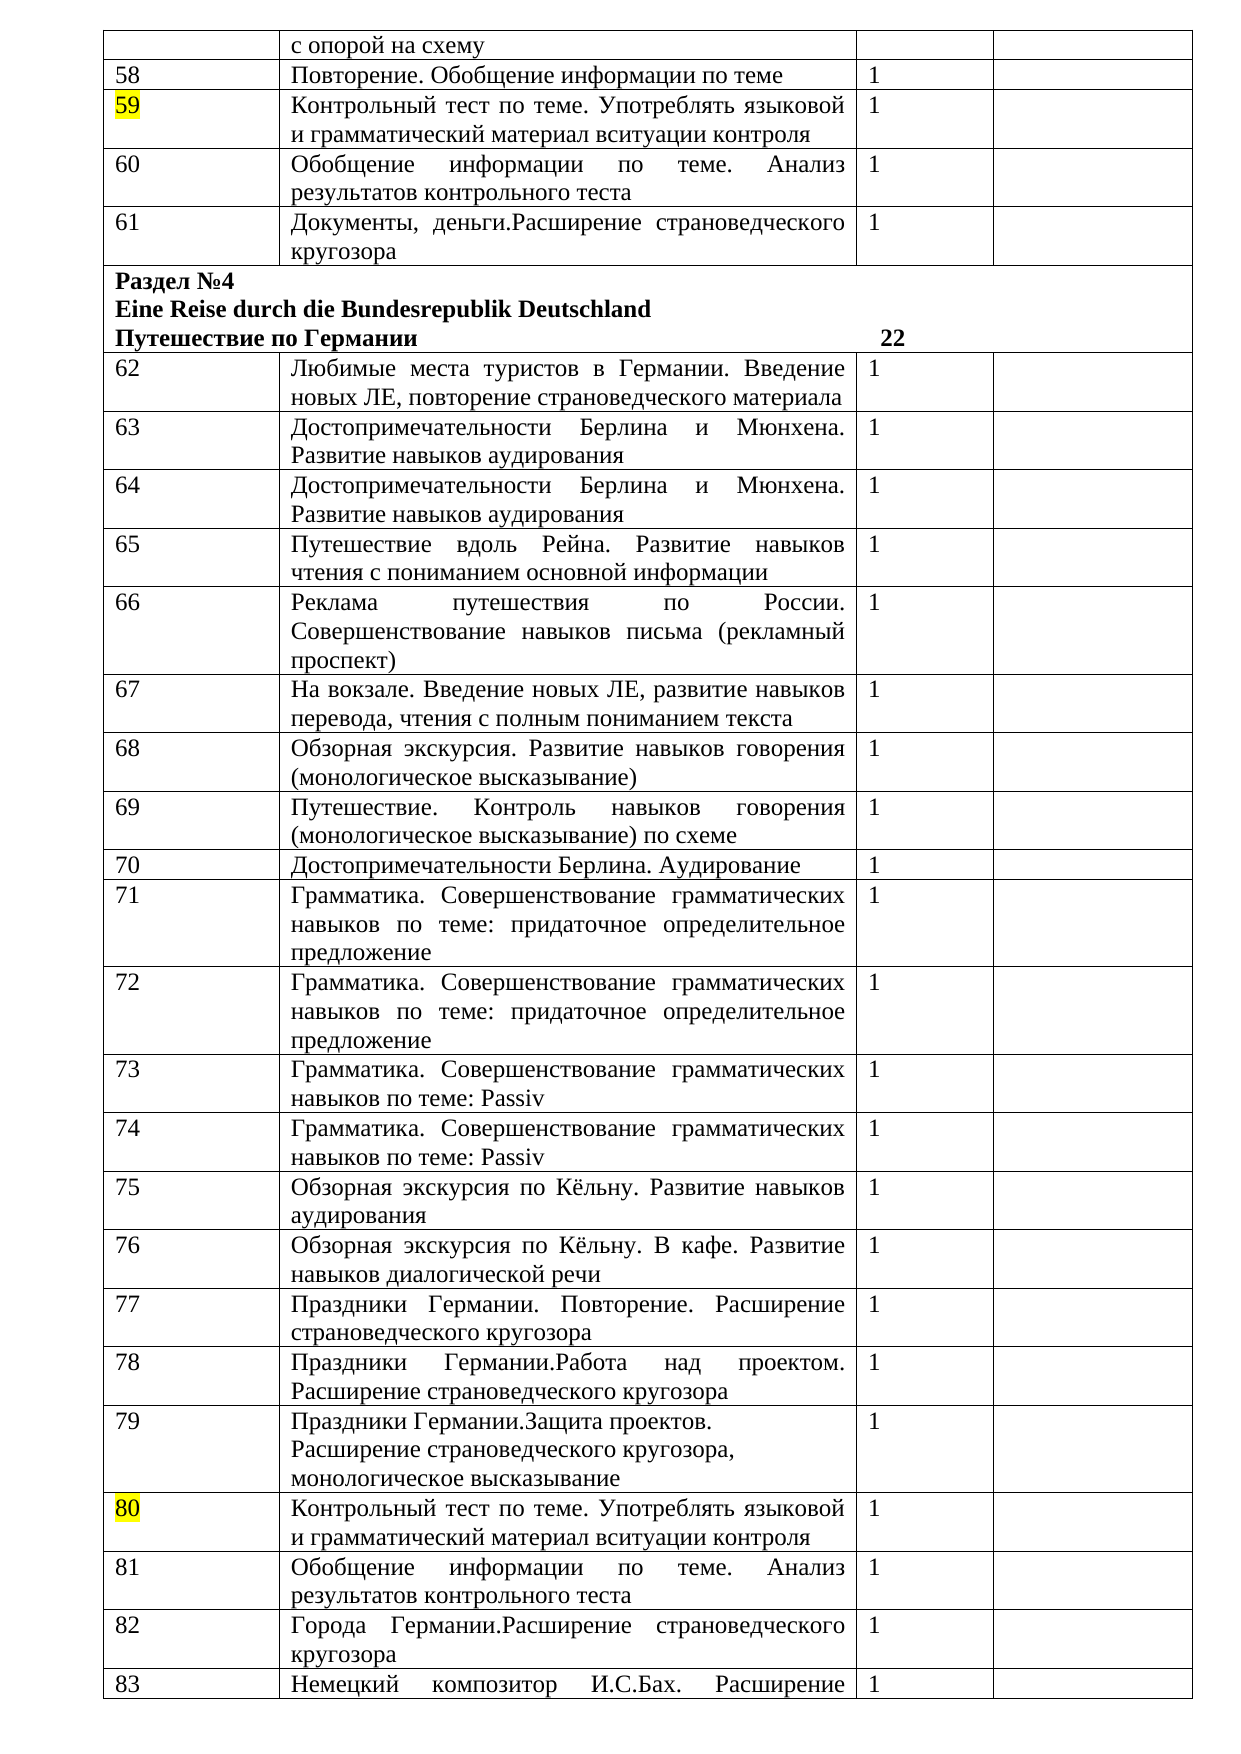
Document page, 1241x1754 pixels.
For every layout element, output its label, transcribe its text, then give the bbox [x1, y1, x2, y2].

table_cell Документы, деньги.Расширение страноведческого кругозора [280, 207, 856, 265]
table_cell [994, 587, 1192, 673]
table_cell [994, 675, 1192, 732]
table_cell [994, 733, 1192, 791]
table_cell 1 [857, 733, 993, 791]
table_cell 81 [104, 1552, 279, 1609]
table_cell 1 [857, 1055, 993, 1112]
table_cell [994, 1669, 1192, 1697]
table_cell 64 [104, 470, 279, 528]
table_cell 1 [857, 1406, 993, 1492]
table_cell 1 [857, 1172, 993, 1229]
table_cell [994, 850, 1192, 879]
table_cell [994, 1552, 1192, 1609]
table_cell 1 [857, 1113, 993, 1171]
table_cell 1 [857, 60, 993, 89]
table_cell 1 [857, 1669, 993, 1697]
table_cell 77 [104, 1289, 279, 1346]
table_cell 1 [857, 587, 993, 673]
table_cell [994, 412, 1192, 469]
table_cell 69 [104, 792, 279, 849]
table_cell 75 [104, 1172, 279, 1229]
table_cell Праздники Германии.Защита проектов. Расширение страноведческого кругозора, монологическое высказывание [280, 1406, 856, 1492]
table_cell [994, 149, 1192, 206]
table_cell [994, 880, 1192, 966]
table_cell 1 [857, 207, 993, 265]
table_cell [994, 1493, 1192, 1551]
table_cell [994, 1289, 1192, 1346]
table_cell [994, 207, 1192, 265]
table_cell [994, 353, 1192, 411]
table_cell [994, 1172, 1192, 1229]
table_cell Города Германии.Расширение страноведческого кругозора [280, 1610, 856, 1668]
table_cell 1 [857, 1493, 993, 1551]
table_cell 1 [857, 90, 993, 148]
table_cell [994, 1610, 1192, 1668]
table_cell Достопримечательности Берлина. Аудирование [280, 850, 856, 879]
table_cell Контрольный тест по теме. Употреблять языковой и грамматический материал вситуации контроля [280, 90, 856, 148]
table_cell Путешествие вдоль Рейна. Развитие навыков чтения с пониманием основной информации [280, 529, 856, 586]
table_cell 68 [104, 733, 279, 791]
table_cell [994, 529, 1192, 586]
table_cell Реклама путешествия по России. Совершенствование навыков письма (рекламный проспект) [280, 587, 856, 673]
table_cell Грамматика. Совершенствование грамматических навыков по теме: придаточное определительное предложение [280, 880, 856, 966]
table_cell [280, 1669, 856, 1697]
table_cell Праздники Германии. Повторение. Расширение страноведческого кругозора [280, 1289, 856, 1346]
table_cell 60 [104, 149, 279, 206]
table_cell Обобщение информации по теме. Анализ результатов контрольного теста [280, 149, 856, 206]
table_cell [994, 1406, 1192, 1492]
table_cell 1 [857, 1289, 993, 1346]
table_cell Грамматика. Совершенствование грамматических навыков по теме: Passiv [280, 1055, 856, 1112]
table_cell 1 [857, 880, 993, 966]
table_cell На вокзале. Введение новых ЛЕ, развитие навыков перевода, чтения с полным пониманием текста [280, 675, 856, 732]
table_cell 1 [857, 675, 993, 732]
table_cell 1 [857, 529, 993, 586]
table_cell 78 [104, 1347, 279, 1405]
table_cell [994, 60, 1192, 89]
table_cell Повторение. Обобщение информации по теме [280, 60, 856, 89]
table_cell 73 [104, 1055, 279, 1112]
table_cell Достопримечательности Берлина и Мюнхена. Развитие навыков аудирования [280, 412, 856, 469]
table_cell 65 [104, 529, 279, 586]
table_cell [280, 31, 856, 59]
table_cell Любимые места туристов в Германии. Введение новых ЛЕ, повторение страноведческого материала [280, 353, 856, 411]
table_cell 1 [857, 792, 993, 849]
table_cell Обзорная экскурсия по Кёльну. В кафе. Развитие навыков диалогической речи [280, 1230, 856, 1288]
table_cell [994, 1230, 1192, 1288]
table_cell 80 [104, 1493, 279, 1551]
table_cell 79 [104, 1406, 279, 1492]
table_cell 1 [857, 412, 993, 469]
table_cell 1 [857, 967, 993, 1053]
table_cell [994, 967, 1192, 1053]
table_cell Обобщение информации по теме. Анализ результатов контрольного теста [280, 1552, 856, 1609]
table_cell 1 [857, 850, 993, 879]
table_cell [994, 470, 1192, 528]
table_cell [994, 792, 1192, 849]
table_cell 62 [104, 353, 279, 411]
table_cell [994, 1055, 1192, 1112]
table_cell [994, 90, 1192, 148]
table_cell 1 [857, 1610, 993, 1668]
table_cell 1 [857, 149, 993, 206]
table_cell 1 [857, 1552, 993, 1609]
table_cell 66 [104, 587, 279, 673]
table_cell Контрольный тест по теме. Употреблять языковой и грамматический материал вситуации контроля [280, 1493, 856, 1551]
table_cell 63 [104, 412, 279, 469]
table_cell 82 [104, 1610, 279, 1668]
table_cell Обзорная экскурсия по Кёльну. Развитие навыков аудирования [280, 1172, 856, 1229]
table_cell 67 [104, 675, 279, 732]
table_cell 76 [104, 1230, 279, 1288]
table_cell Праздники Германии.Работа над проектом. Расширение страноведческого кругозора [280, 1347, 856, 1405]
table_cell [994, 31, 1192, 59]
table_cell 1 [857, 31, 993, 59]
table_cell Достопримечательности Берлина и Мюнхена. Развитие навыков аудирования [280, 470, 856, 528]
table_cell 61 [104, 207, 279, 265]
table_cell 72 [104, 967, 279, 1053]
table_cell Обзорная экскурсия. Развитие навыков говорения (монологическое высказывание) [280, 733, 856, 791]
table_cell 71 [104, 880, 279, 966]
table_cell 59 [104, 90, 279, 148]
table_cell Грамматика. Совершенствование грамматических навыков по теме: придаточное определительное предложение [280, 967, 856, 1053]
table_cell 1 [857, 353, 993, 411]
table_cell [994, 1347, 1192, 1405]
table_cell 58 [104, 60, 279, 89]
table_cell 1 [857, 1230, 993, 1288]
table_cell Раздел №4 Eine Reise durch die Bundesrepublik Deutschland Путешествие по Германии 22 [104, 266, 1192, 352]
table_cell 1 [857, 470, 993, 528]
table_cell [994, 1113, 1192, 1171]
table_cell Грамматика. Совершенствование грамматических навыков по теме: Passiv [280, 1113, 856, 1171]
table_cell 83 [104, 1669, 279, 1697]
table_cell 70 [104, 850, 279, 879]
table_cell 1 [857, 1347, 993, 1405]
table_cell Путешествие. Контроль навыков говорения (монологическое высказывание) по схеме [280, 792, 856, 849]
table_cell 57 [104, 31, 279, 59]
table_cell 74 [104, 1113, 279, 1171]
